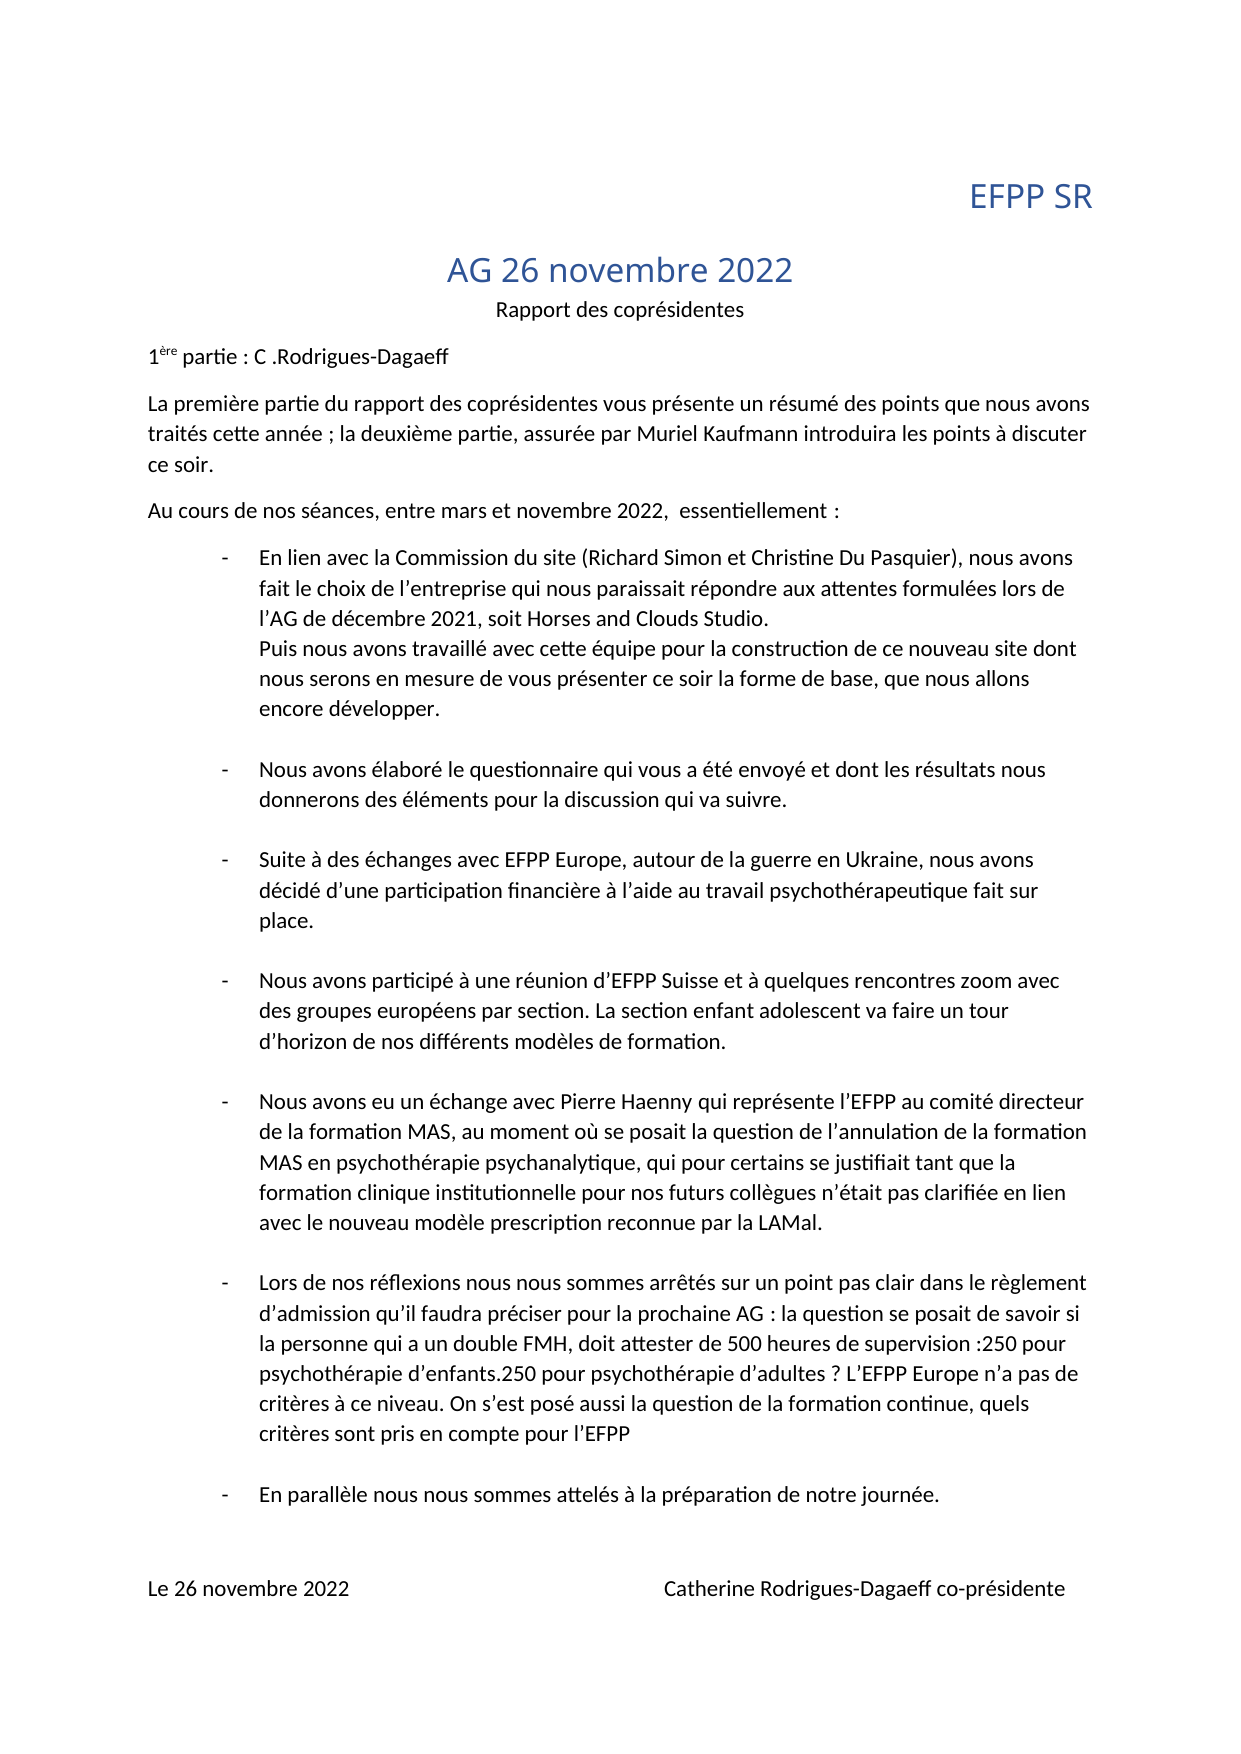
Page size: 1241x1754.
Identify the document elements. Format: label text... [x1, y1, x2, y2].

list Nous avons eu un échange avec Pierre Haenny qui représente l’EFPP au comité directeur de la formation MAS, au moment où se posait la question de l’annulation de la formation MAS en psychothérapie psychanalytique, qui pour certains se justifiait tant que la formation clinique institutionnelle pour nos futurs collègues n’était pas clarifiée en lien avec le nouveau modèle prescription reconnue par la LAMal. [221, 1087, 1093, 1266]
text 1ère partie : C .Rodrigues-Dagaeff [148, 342, 1093, 370]
subtitle AG 26 novembre 2022 [148, 247, 1093, 292]
subtitle EFPP SR [148, 173, 1093, 218]
text Au cours de nos séances, entre mars et novembre 2022, essentiellement : [148, 497, 1093, 524]
list Lors de nos réflexions nous nous sommes arrêtés sur un point pas clair dans le règlement d’admission qu’il faudra préciser pour la prochaine AG : la question se posait de savoir si la personne qui a un double FMH, doit attester de 500 heures de supervision :250 pour psychothérapie d’enfants.250 pour psychothérapie d’adultes ? L’EFPP Europe n’a pas de critères à ce niveau. On s’est posé aussi la question de la formation continue, quels critères sont pris en compte pour l’EFPP [221, 1268, 1093, 1478]
list En lien avec la Commission du site (Richard Simon et Christine Du Pasquier), nous avons fait le choix de l’entreprise qui nous paraissait répondre aux attentes formulées lors de l’AG de décembre 2021, soit Horses and Clouds Studio. Puis nous avons travaillé avec cette équipe pour la construction de ce nouveau site dont nous serons en mesure de vous présenter ce soir la forme de base, que nous allons encore développer. [221, 543, 1093, 753]
list En parallèle nous nous sommes attelés à la préparation de notre journée. [221, 1480, 1093, 1508]
list Suite à des échanges avec EFPP Europe, autour de la guerre en Ukraine, nous avons décidé d’une participation financière à l’aide au travail psychothérapeutique fait sur place. [221, 846, 1093, 964]
list Nous avons participé à une réunion d’EFPP Suisse et à quelques rencontres zoom avec des groupes européens par section. La section enfant adolescent va faire un tour d’horizon de nos différents modèles de formation. [221, 966, 1093, 1085]
list Nous avons élaboré le questionnaire qui vous a été envoyé et dont les résultats nous donnerons des éléments pour la discussion qui va suivre. [221, 755, 1093, 843]
text Rapport des coprésidentes [148, 296, 1093, 323]
text La première partie du rapport des coprésidentes vous présente un résumé des points que nous avons traités cette année ; la deuxième partie, assurée par Muriel Kaufmann introduira les points à discuter ce soir. [148, 389, 1093, 478]
text Le 26 novembre 2022 Catherine Rodrigues-Dagaeff co-présidente [148, 1574, 1093, 1602]
